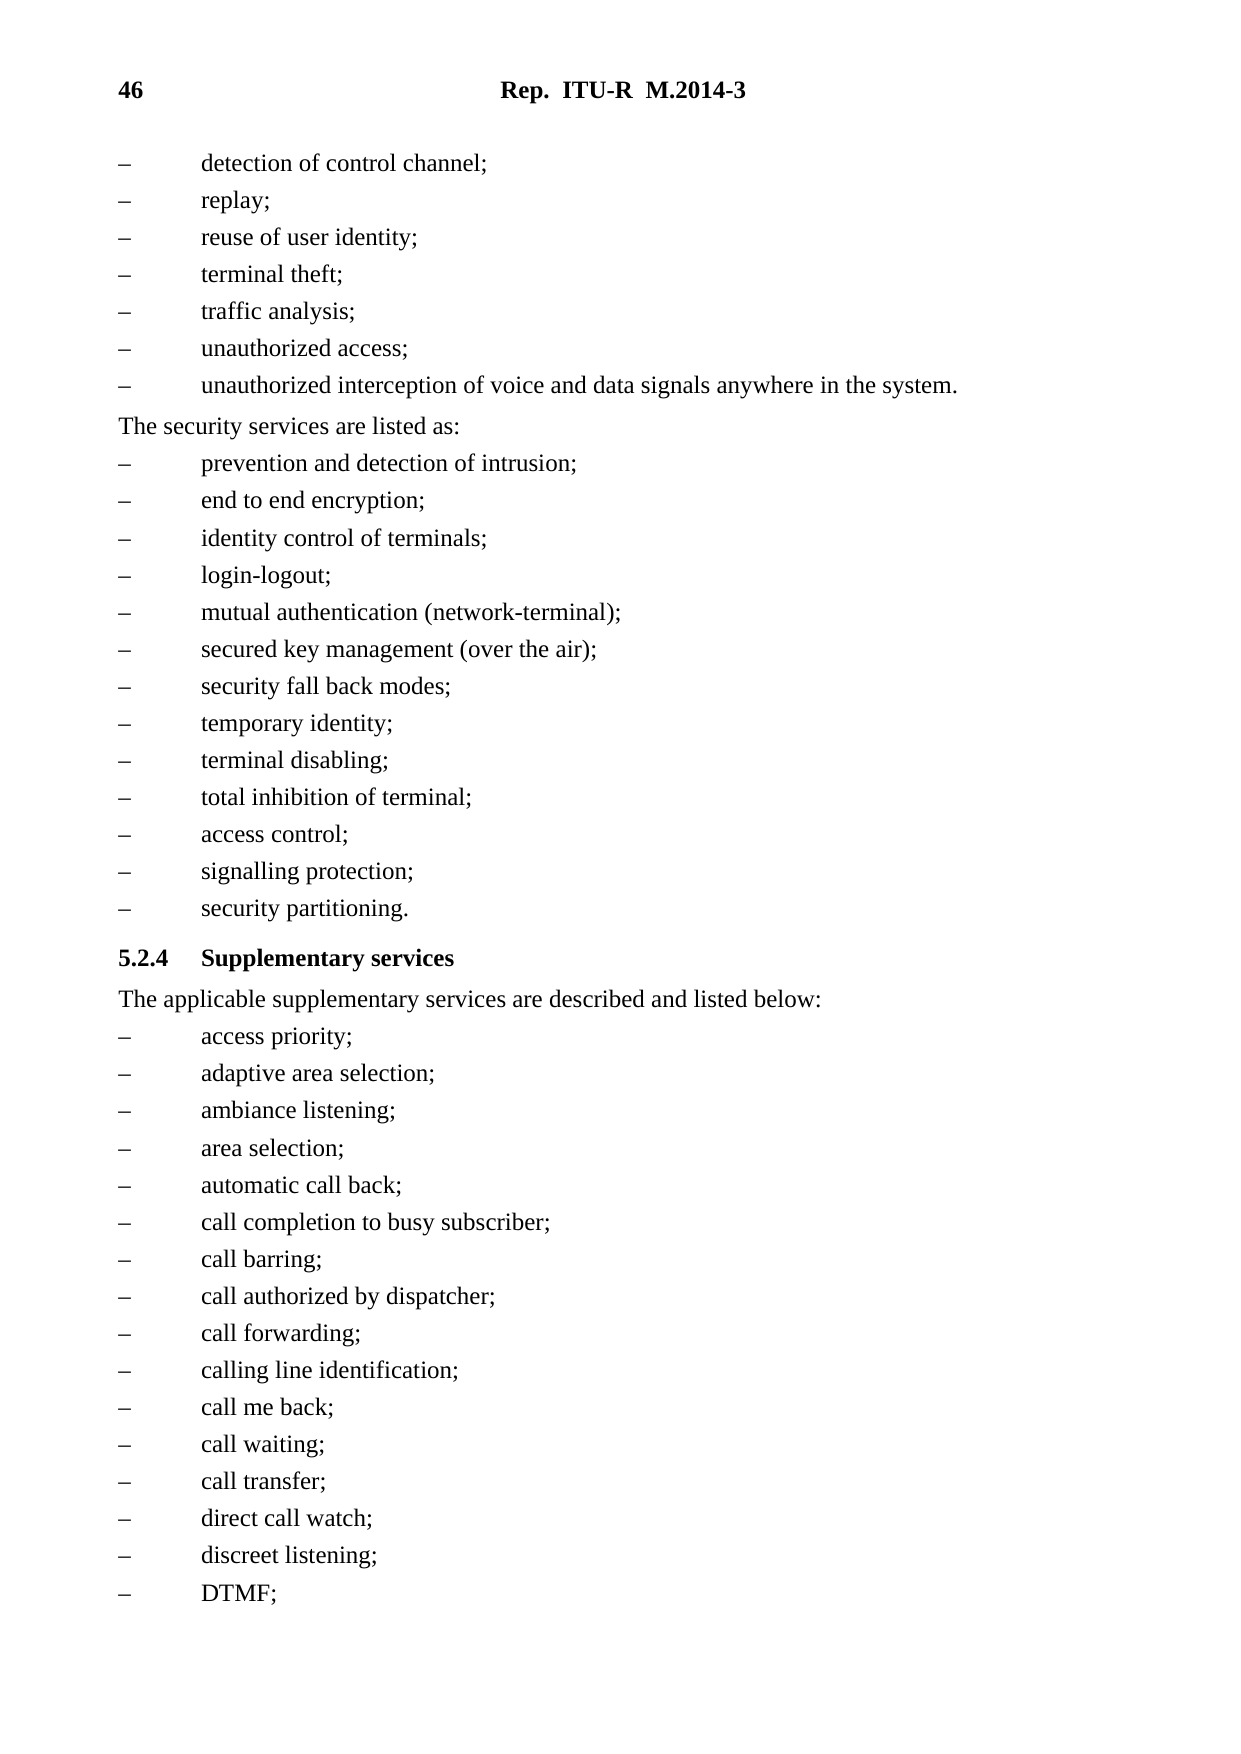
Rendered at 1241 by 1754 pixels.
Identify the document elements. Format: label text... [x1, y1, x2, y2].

text – identity control of terminals; [118, 523, 1122, 551]
text – security fall back modes; [118, 671, 1122, 700]
text – call me back; [118, 1392, 1122, 1421]
text – direct call watch; [118, 1503, 1122, 1532]
text – mutual authentication (network-terminal); [118, 597, 1122, 626]
text – call waiting; [118, 1429, 1122, 1458]
text – terminal theft; [118, 259, 1122, 288]
text – DTMF; [118, 1578, 1122, 1606]
text – ambiance listening; [118, 1096, 1122, 1124]
subtitle 5.2.4 Supplementary services [118, 943, 1122, 972]
text – replay; [118, 185, 1122, 213]
text – call authorized by dispatcher; [118, 1281, 1122, 1310]
text – terminal disabling; [118, 745, 1122, 774]
text – end to end encryption; [118, 486, 1122, 514]
text – signalling protection; [118, 856, 1122, 885]
text – secured key management (over the air); [118, 634, 1122, 663]
text – calling line identification; [118, 1355, 1122, 1384]
text – temporary identity; [118, 708, 1122, 737]
text – unauthorized access; [118, 333, 1122, 362]
text – call forwarding; [118, 1318, 1122, 1347]
text – discreet listening; [118, 1541, 1122, 1569]
text – traffic analysis; [118, 296, 1122, 325]
text – call barring; [118, 1244, 1122, 1273]
text – access priority; [118, 1021, 1122, 1050]
text – total inhibition of terminal; [118, 782, 1122, 811]
text – area selection; [118, 1133, 1122, 1161]
text The security services are listed as: [118, 411, 1122, 440]
text – security partitioning. [118, 893, 1122, 922]
text – access control; [118, 819, 1122, 848]
text – reuse of user identity; [118, 222, 1122, 251]
text The applicable supplementary services are described and listed below: [118, 984, 1122, 1013]
text – prevention and detection of intrusion; [118, 448, 1122, 477]
text – detection of control channel; [118, 148, 1122, 176]
text – automatic call back; [118, 1170, 1122, 1198]
text – call transfer; [118, 1466, 1122, 1495]
text – call completion to busy subscriber; [118, 1207, 1122, 1236]
text – adaptive area selection; [118, 1058, 1122, 1087]
text – unauthorized interception of voice and data signals anywhere in the system. [118, 370, 1122, 399]
text – login-logout; [118, 560, 1122, 588]
